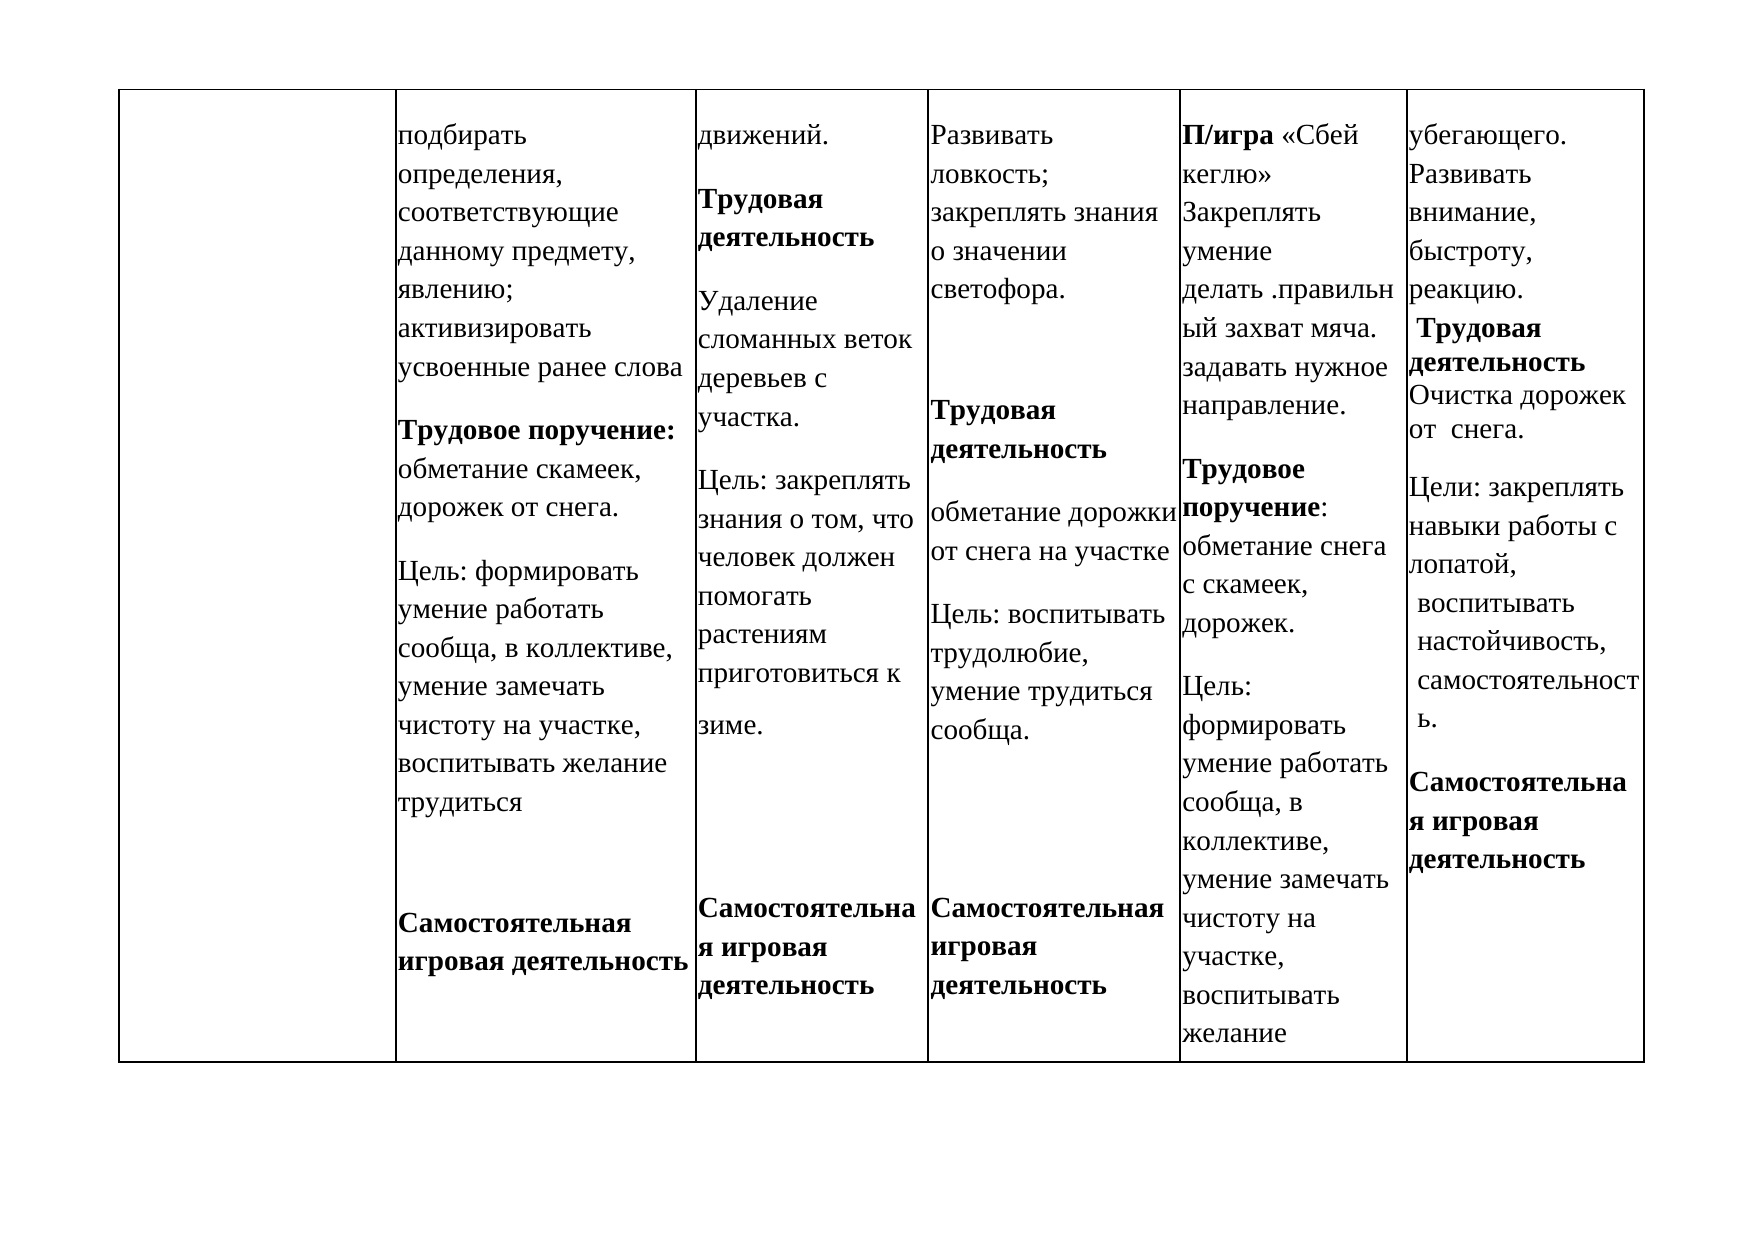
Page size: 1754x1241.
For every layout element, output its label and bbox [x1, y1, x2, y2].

table_cell [120, 90, 395, 1061]
table_cell [1181, 90, 1406, 1061]
table_cell [1408, 90, 1643, 1061]
table_cell [697, 90, 927, 1061]
table_cell [929, 90, 1179, 1061]
table_cell [397, 90, 695, 1061]
